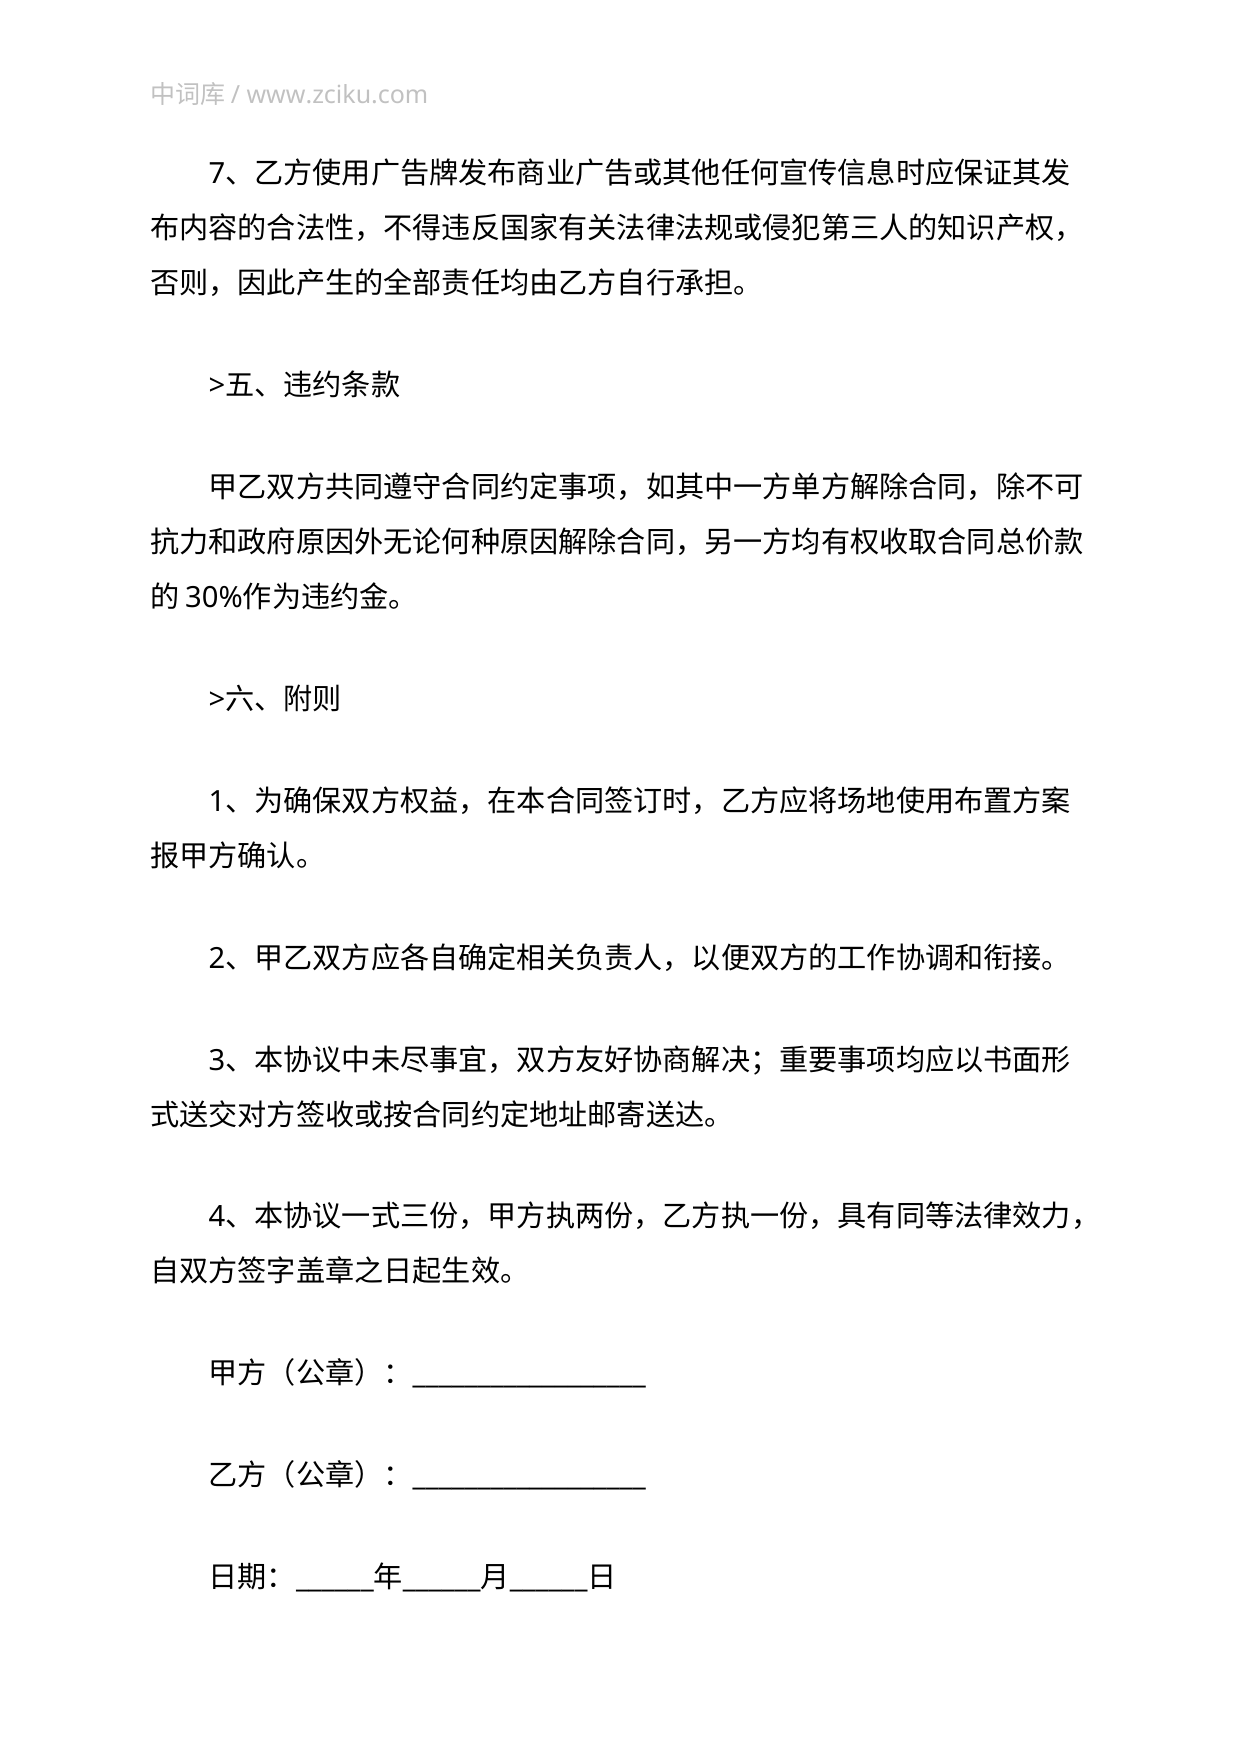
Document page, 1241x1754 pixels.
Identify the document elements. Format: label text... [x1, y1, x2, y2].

text 甲方（公章）：__________________ [150, 1350, 1090, 1392]
text 2、甲乙双方应各自确定相关负责人，以便双方的工作协调和衔接。 [150, 934, 1090, 977]
text 乙方（公章）：__________________ [150, 1452, 1090, 1494]
text 7、乙方使用广告牌发布商业广告或其他任何宣传信息时应保证其发布内容的合法性，不得违反国家有关法律法规或侵犯第三人的知识产权，否则，因此产生的全部责任均由乙方自行承担。 [150, 150, 1090, 302]
text 日期：______年______月______日 [150, 1554, 1090, 1596]
text 3、本协议中未尽事宜，双方友好协商解决；重要事项均应以书面形式送交对方签收或按合同约定地址邮寄送达。 [150, 1036, 1090, 1133]
text 甲乙双方共同遵守合同约定事项，如其中一方单方解除合同，除不可抗力和政府原因外无论何种原因解除合同，另一方均有权收取合同总价款的30%作为违约金。 [150, 464, 1090, 616]
text 4、本协议一式三份，甲方执两份，乙方执一份，具有同等法律效力，自双方签字盖章之日起生效。 [150, 1193, 1090, 1290]
text >六、附则 [150, 675, 1090, 718]
text 1、为确保双方权益，在本合同签订时，乙方应将场地使用布置方案报甲方确认。 [150, 777, 1090, 875]
text >五、违约条款 [150, 362, 1090, 404]
